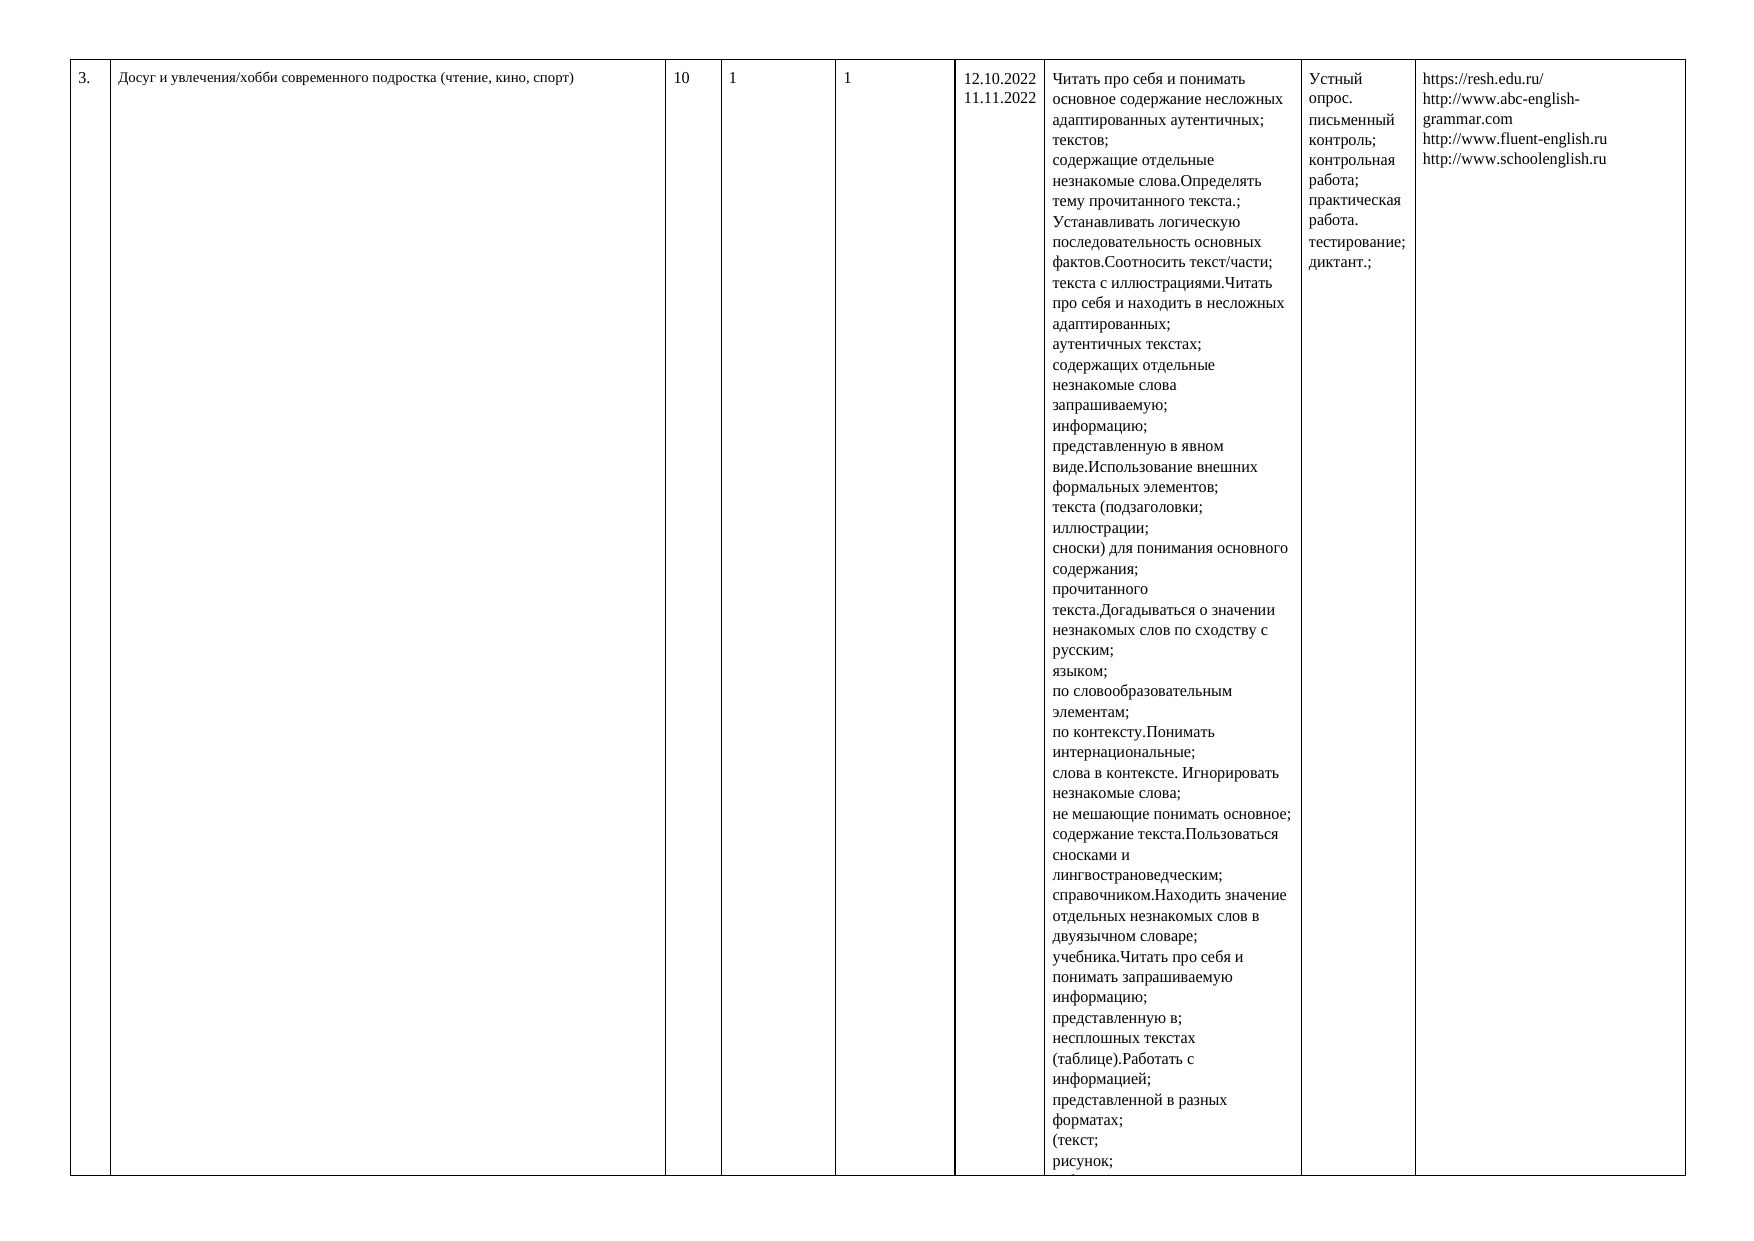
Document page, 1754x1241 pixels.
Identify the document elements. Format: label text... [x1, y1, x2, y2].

table_header 12.10.2022 11.11.2022 [956, 60, 1044, 1175]
table_header 10 [666, 60, 721, 1175]
table_header 1 [722, 60, 835, 1175]
table_header 3. [71, 60, 110, 1175]
table_header 1 [836, 60, 954, 1175]
table_header Читать про себя и понимать основное содержание несложных адаптированных аутентичных; текстов; содержащие отдельные незнакомые слова.Определять тему прочитанного текста.; Устанавливать логическую последовательность основных фактов.Соотносить текст/части; текста с иллюстрациями.Читать про себя и находить в несложных адаптированных; аутентичных текстах; содержащих отдельные незнакомые слова запрашиваемую; информацию; представленную в явном виде.Использование внешних формальных элементов; текста (подзаголовки; иллюстрации; сноски) для понимания основного содержания; прочитанного текста.Догадываться о значении незнакомых слов по сходству с русским; языком; по словообразовательным элементам; по контексту.Понимать интернациональные; слова в контексте. Игнорировать незнакомые слова; не мешающие понимать основное; содержание текста.Пользоваться сносками и лингвострановедческим; справочником.Находить значение отдельных незнакомых слов в двуязычном словаре; учебника.Читать про себя и понимать запрашиваемую информацию; представленную в; несплошных текстах (таблице).Работать с информацией; представленной в разных форматах; (текст; рисунок; таблица).;; [1045, 60, 1301, 1175]
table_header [1302, 60, 1415, 1175]
table_header Досуг и увлечения/хобби современного подростка (чтение, кино, спорт) [111, 60, 665, 1175]
table_header https://resh.edu.ru/ http://www.abc-english- grammar.com http://www.fluent-english.ru http://www.schoolenglish.ru [1416, 60, 1685, 1175]
